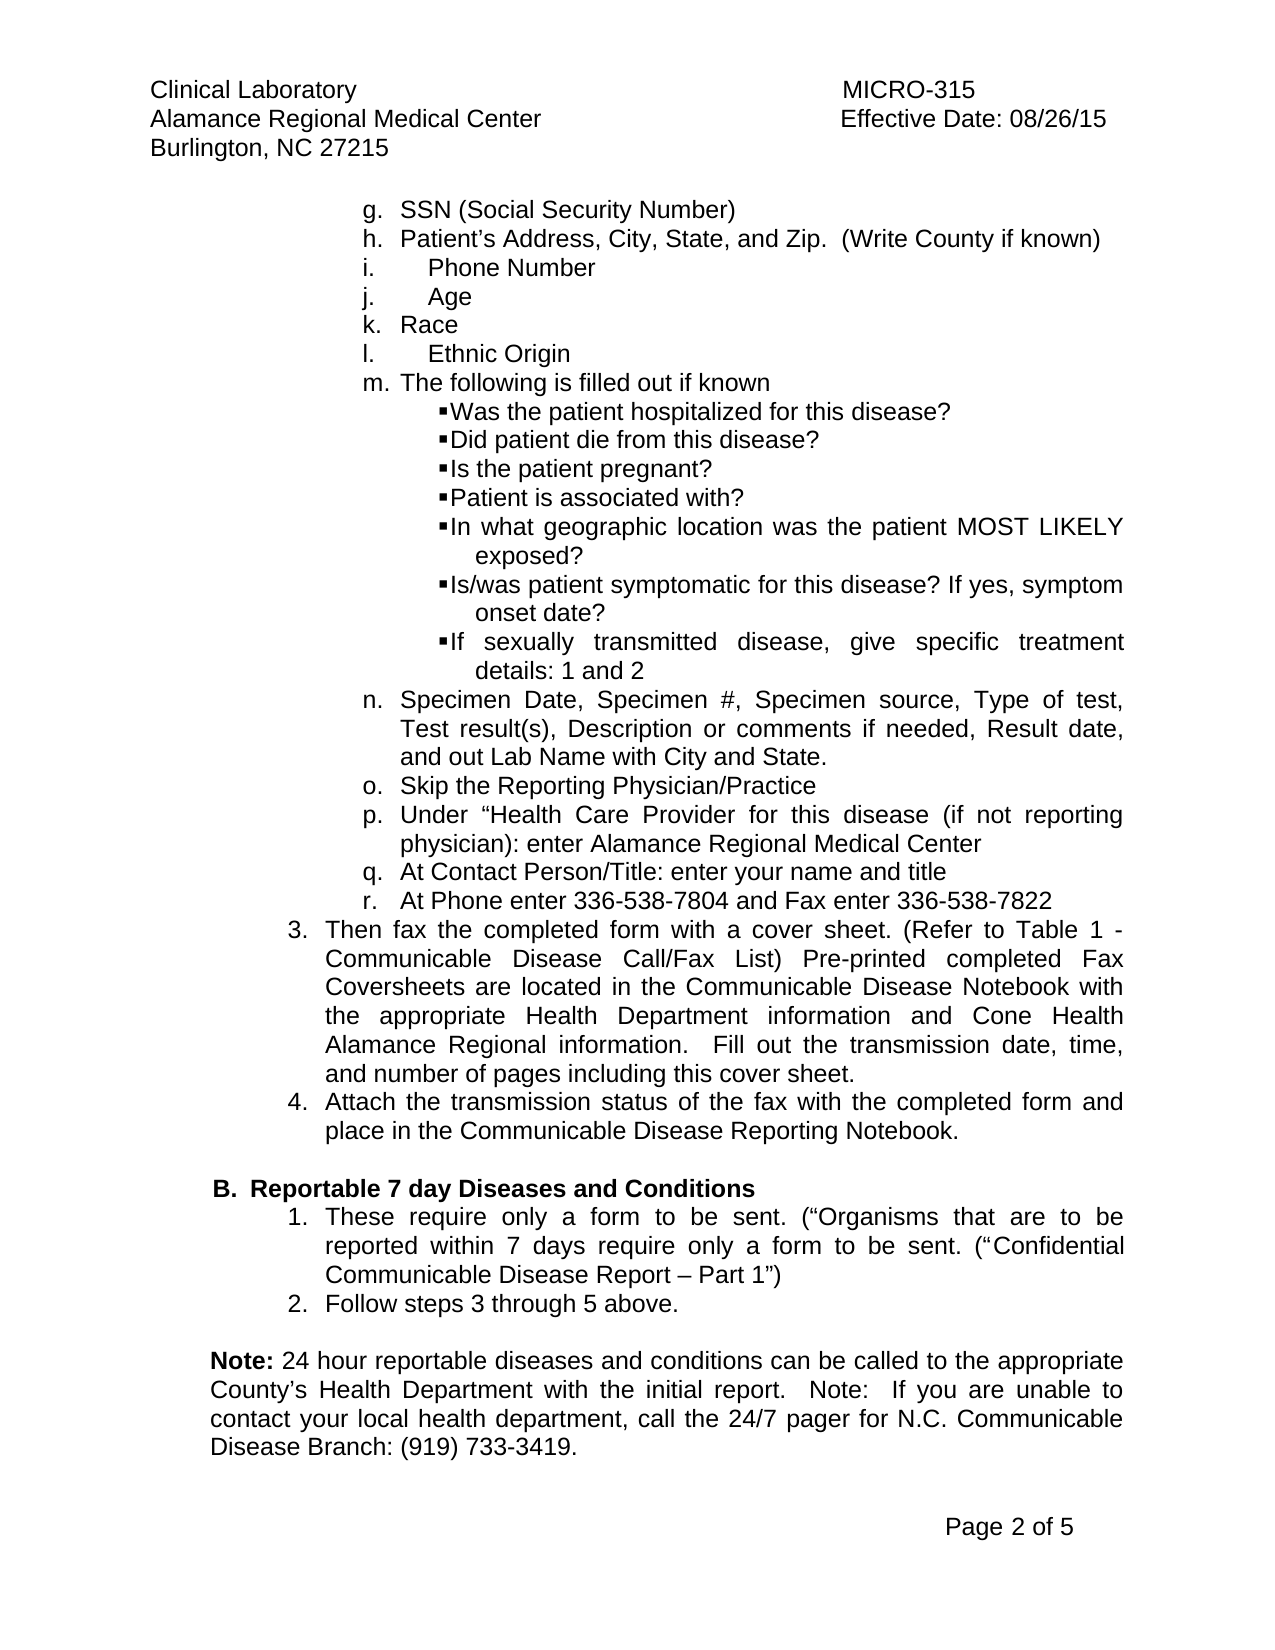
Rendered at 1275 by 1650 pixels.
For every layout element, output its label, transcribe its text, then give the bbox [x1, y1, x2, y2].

list Attach the transmission status of the fax with the completed form and place in the Communicable Disease Reporting Notebook. [287, 1087, 1125, 1145]
list Phone Number [362, 253, 1125, 282]
list Race [362, 310, 1125, 339]
list Age [362, 282, 1125, 310]
list In what geographic location was the patient MOST LIKELY exposed? [437, 512, 1125, 569]
list Patient’s Address, City, State, and Zip. (Write County if known) [362, 224, 1125, 253]
list At Contact Person/Title: enter your name and title [362, 857, 1125, 886]
list Skip the Reporting Physician/Practice [362, 771, 1125, 800]
list SSN (Social Security Number) [362, 195, 1125, 224]
list If sexually transmitted disease, give specific treatment details: 1 and 2 [437, 627, 1125, 685]
list Ethnic Origin [362, 339, 1125, 368]
list These require only a form to be sent. (“Organisms that are to be reported within 7 days require only a form to be sent. (“Confidential Communicable Disease Report – Part 1”) [287, 1202, 1125, 1288]
list Patient is associated with? [437, 483, 1125, 512]
list Then fax the completed form with a cover sheet. (Refer to Table 1 - Communicable Disease Call/Fax List) Pre-printed completed Fax Coversheets are located in the Communicable Disease Notebook with the appropriate Health Department information and Cone Health Alamance Regional information. Fill out the transmission date, time, and number of pages including this cover sheet. [287, 915, 1125, 1087]
list Did patient die from this disease? [437, 425, 1125, 454]
list Reportable 7 day Diseases and Conditions [212, 1173, 1125, 1202]
list Is/was patient symptomatic for this disease? If yes, symptom onset date? [437, 569, 1125, 627]
list Was the patient hospitalized for this disease? [437, 397, 1125, 425]
text Note: 24 hour reportable diseases and conditions can be called to the appropriate County’s Health Department with the initial report. Note: If you are unable to contact your local health department, call the 24/7 pager for N.C. Communicable Disease Branch: (919) 733-3419. [210, 1346, 1125, 1461]
list The following is filled out if known [362, 368, 1125, 397]
list Is the patient pregnant? [437, 454, 1125, 483]
list Specimen Date, Specimen #, Specimen source, Type of test, Test result(s), Description or comments if needed, Result date, and out Lab Name with City and State. [362, 685, 1125, 771]
list Follow steps 3 through 5 above. [287, 1288, 1125, 1317]
list At Phone enter 336-538-7804 and Fax enter 336-538-7822 [362, 886, 1125, 915]
list Under “Health Care Provider for this disease (if not reporting physician): enter Alamance Regional Medical Center [362, 800, 1125, 857]
